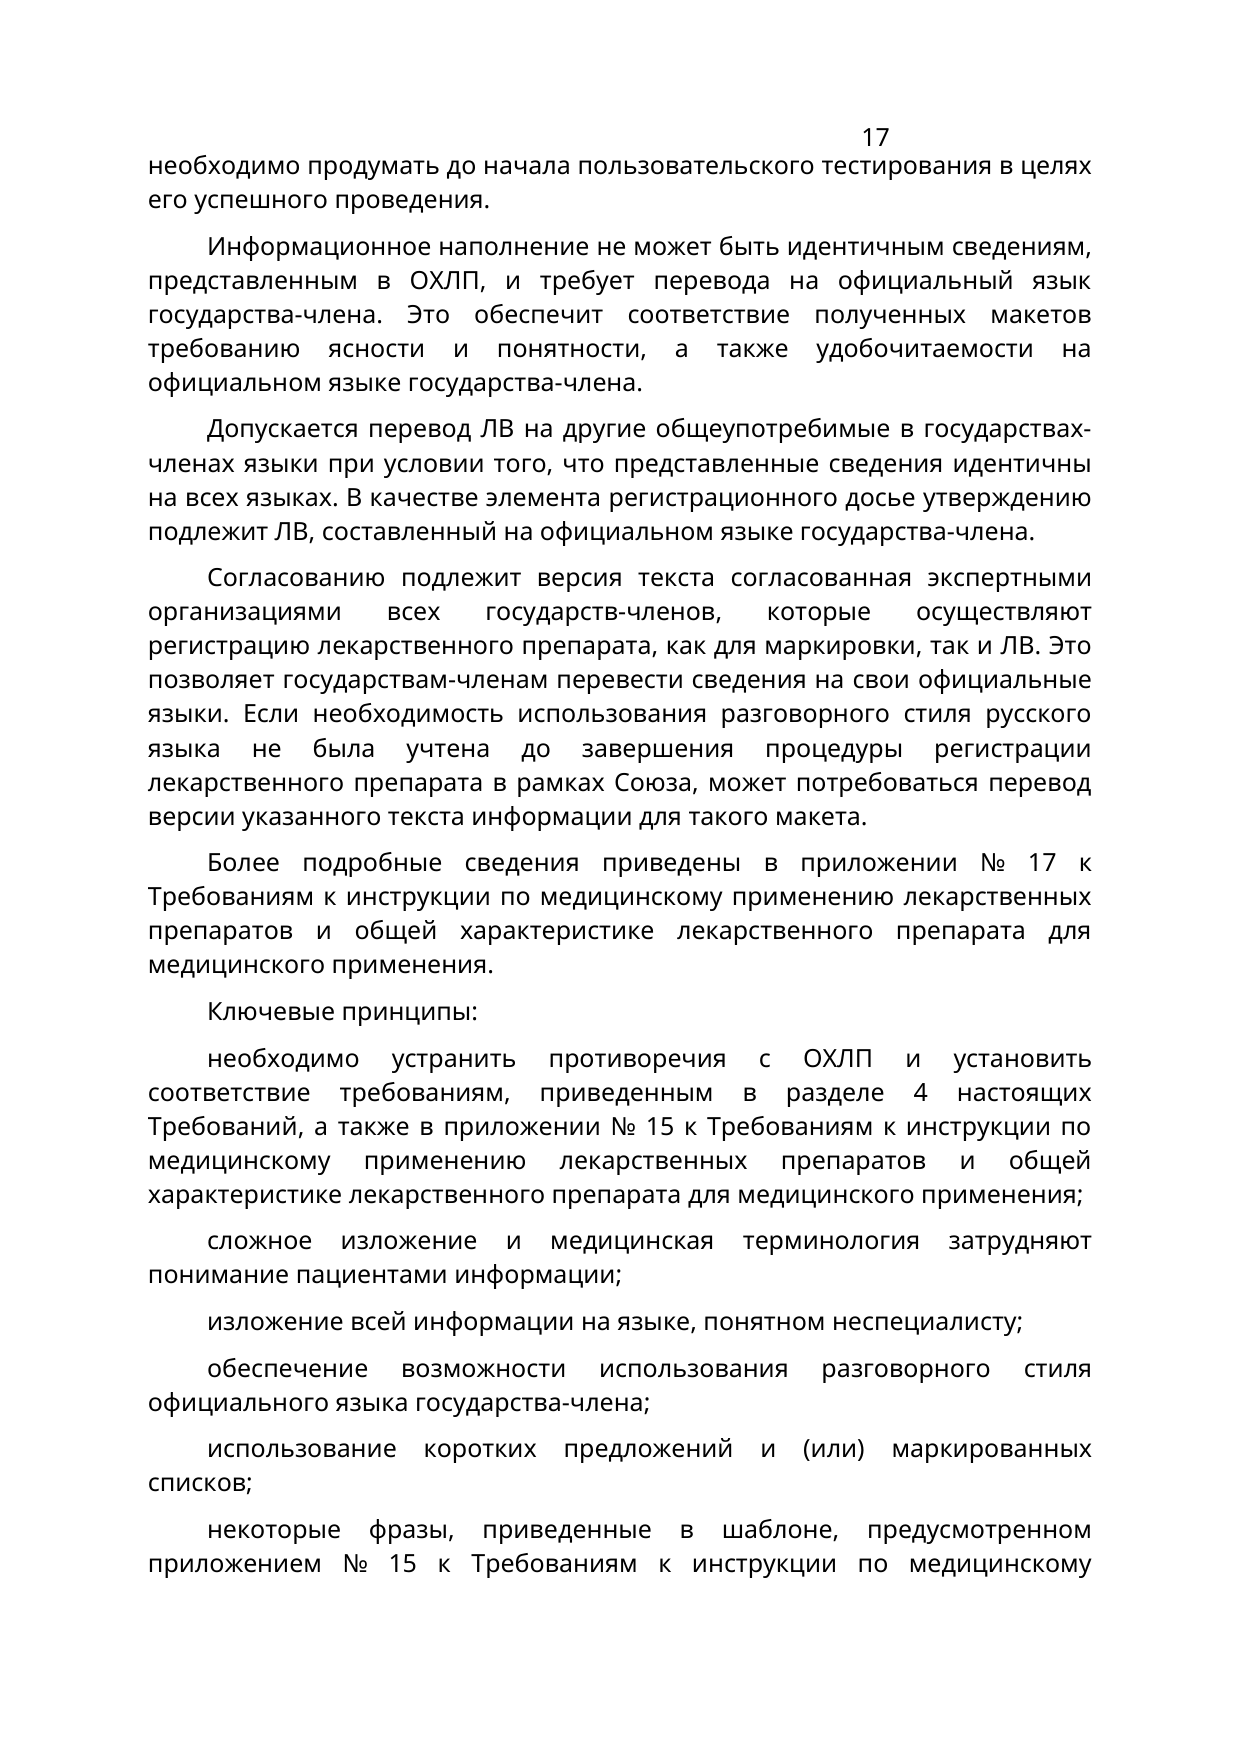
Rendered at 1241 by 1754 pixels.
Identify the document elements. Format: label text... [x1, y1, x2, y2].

text Более подробные сведения приведены в приложении № 17 к Требованиям к инструкции по медицинскому применению лекарственных препаратов и общей характеристике лекарственного препарата для медицинского применения. [148, 845, 1093, 981]
text изложение всей информации на языке, понятном неспециалисту; [148, 1304, 1093, 1338]
text Ключевые принципы: [148, 994, 1093, 1028]
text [148, 1511, 1093, 1579]
text Согласованию подлежит версия текста согласованная экспертными организациями всех государств-членов, которые осуществляют регистрацию лекарственного препарата, как для маркировки, так и ЛВ. Это позволяет государствам-членам перевести сведения на свои официальные языки. Если необходимость использования разговорного стиля русского языка не была учтена до завершения процедуры регистрации лекарственного препарата в рамках Союза, может потребоваться перевод версии указанного текста информации для такого макета. [148, 560, 1093, 832]
text обеспечение возможности использования разговорного стиля официального языка государства-члена; [148, 1350, 1093, 1418]
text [148, 148, 1093, 216]
text Допускается перевод ЛВ на другие общеупотребимые в государствах-членах языки при условии того, что представленные сведения идентичны на всех языках. В качестве элемента регистрационного досье утверждению подлежит ЛВ, составленный на официальном языке государства-члена. [148, 411, 1093, 547]
text Информационное наполнение не может быть идентичным сведениям, представленным в ОХЛП, и требует перевода на официальный язык государства-члена. Это обеспечит соответствие полученных макетов требованию ясности и понятности, а также удобочитаемости на официальном языке государства-члена. [148, 228, 1093, 399]
text сложное изложение и медицинская терминология затрудняют понимание пациентами информации; [148, 1223, 1093, 1291]
text необходимо устранить противоречия с ОХЛП и установить соответствие требованиям, приведенным в разделе 4 настоящих Требований, а также в приложении № 15 к Требованиям к инструкции по медицинскому применению лекарственных препаратов и общей характеристике лекарственного препарата для медицинского применения; [148, 1040, 1093, 1211]
text использование коротких предложений и (или) маркированных списков; [148, 1431, 1093, 1499]
